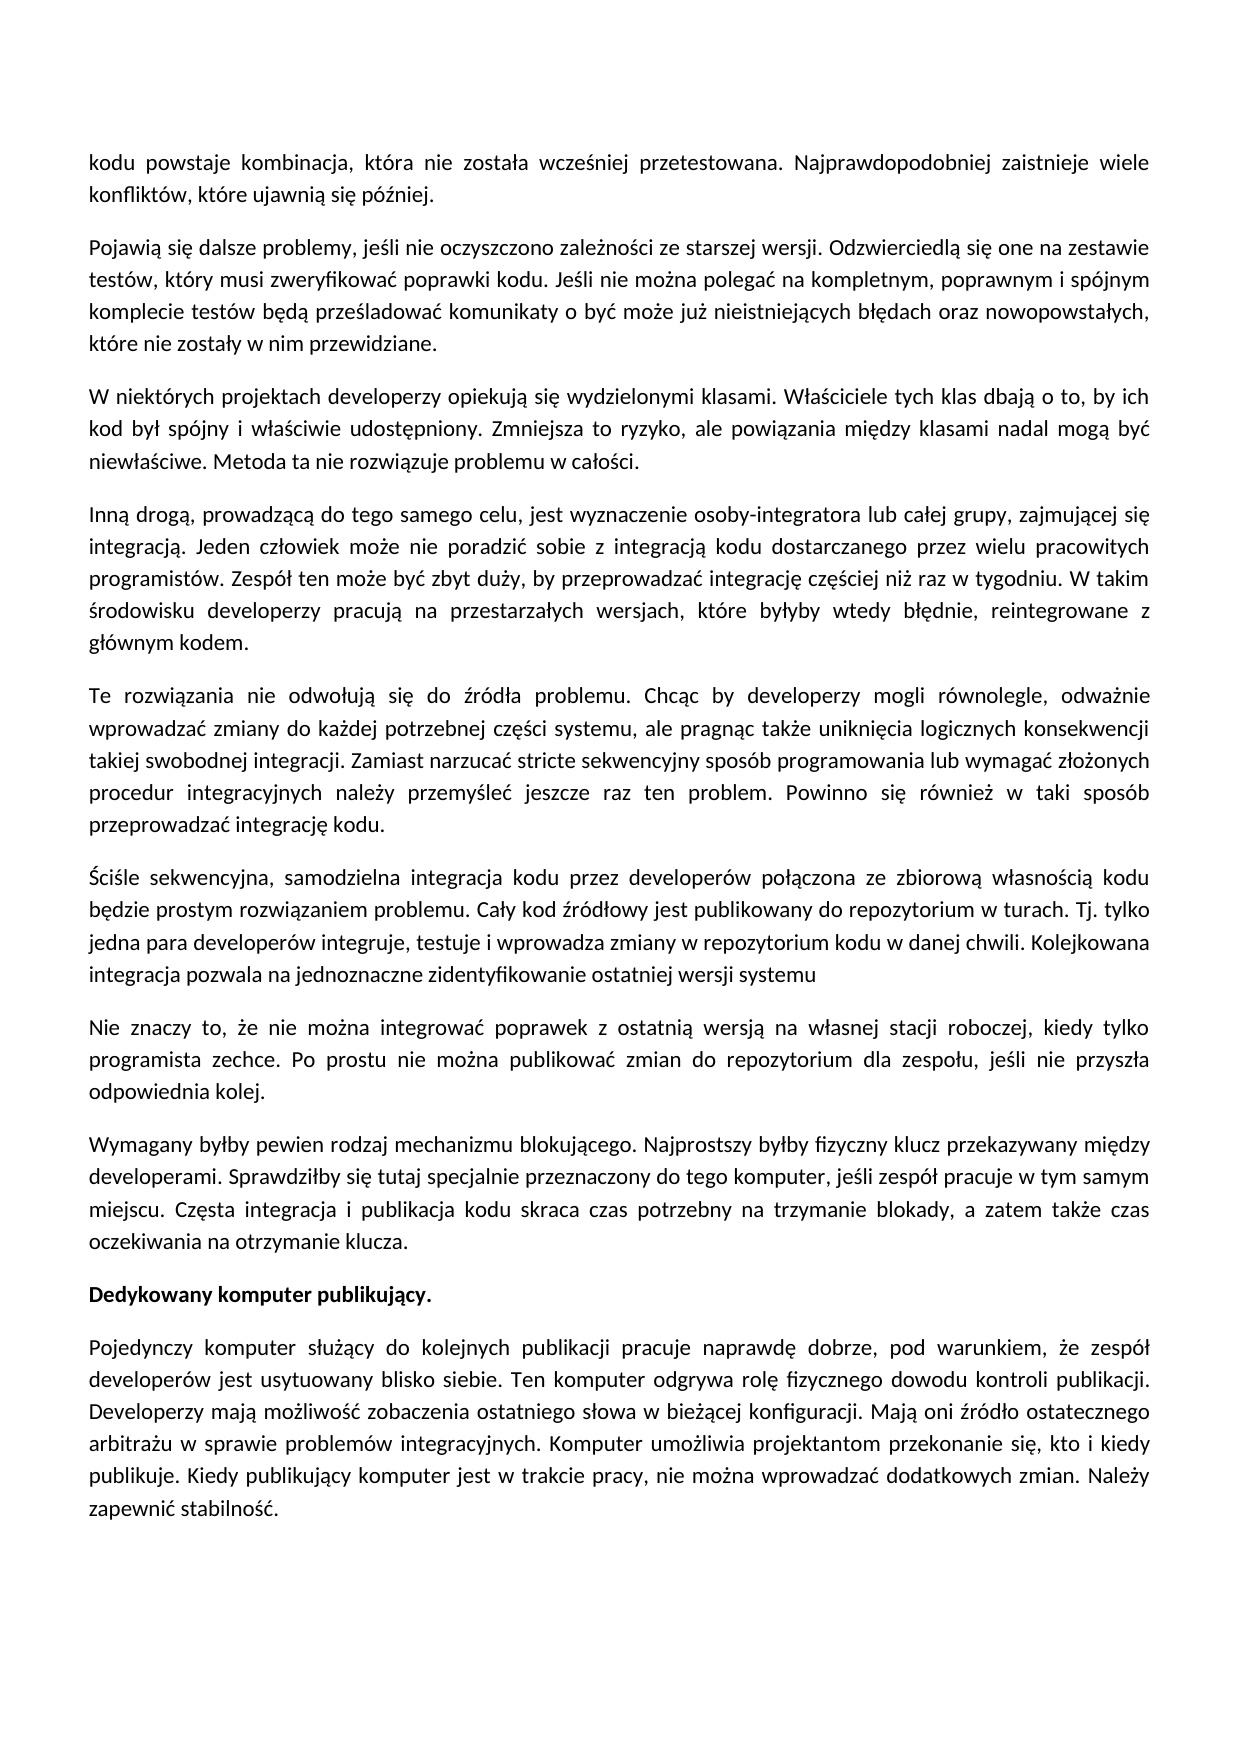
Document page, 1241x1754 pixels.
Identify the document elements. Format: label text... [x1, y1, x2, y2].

text Dedykowany komputer publikujący. [88, 1280, 1152, 1308]
text Ściśle sekwencyjna, samodzielna integracja kodu przez developerów połączona ze zbiorową własnością kodu będzie prostym rozwiązaniem problemu. Cały kod źródłowy jest publikowany do repozytorium w turach. Tj. tylko jedna para developerów integruje, testuje i wprowadza zmiany w repozytorium kodu w danej chwili. Kolejkowana integracja pozwala na jednoznaczne zidentyfikowanie ostatniej wersji systemu [88, 863, 1152, 988]
text Pojedynczy komputer służący do kolejnych publikacji pracuje naprawdę dobrze, pod warunkiem, że zespół developerów jest usytuowany blisko siebie. Ten komputer odgrywa rolę fizycznego dowodu kontroli publikacji. Developerzy mają możliwość zobaczenia ostatniego słowa w bieżącej konfiguracji. Mają oni źródło ostatecznego arbitrażu w sprawie problemów integracyjnych. Komputer umożliwia projektantom przekonanie się, kto i kiedy publikuje. Kiedy publikujący komputer jest w trakcie pracy, nie można wprowadzać dodatkowych zmian. Należy zapewnić stabilność. [88, 1333, 1152, 1522]
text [88, 148, 1152, 208]
text W niektórych projektach developerzy opiekują się wydzielonymi klasami. Właściciele tych klas dbają o to, by ich kod był spójny i właściwie udostępniony. Zmniejsza to ryzyko, ale powiązania między klasami nadal mogą być niewłaściwe. Metoda ta nie rozwiązuje problemu w całości. [88, 382, 1152, 475]
text Pojawią się dalsze problemy, jeśli nie oczyszczono zależności ze starszej wersji. Odzwierciedlą się one na zestawie testów, który musi zweryfikować poprawki kodu. Jeśli nie można polegać na kompletnym, poprawnym i spójnym komplecie testów będą prześladować komunikaty o być może już nieistniejących błędach oraz nowopowstałych, które nie zostały w nim przewidziane. [88, 233, 1152, 357]
text Te rozwiązania nie odwołują się do źródła problemu. Chcąc by developerzy mogli równolegle, odważnie wprowadzać zmiany do każdej potrzebnej części systemu, ale pragnąc także uniknięcia logicznych konsekwencji takiej swobodnej integracji. Zamiast narzucać stricte sekwencyjny sposób programowania lub wymagać złożonych procedur integracyjnych należy przemyśleć jeszcze raz ten problem. Powinno się również w taki sposób przeprowadzać integrację kodu. [88, 682, 1152, 838]
text Inną drogą, prowadzącą do tego samego celu, jest wyznaczenie osoby-integratora lub całej grupy, zajmującej się integracją. Jeden człowiek może nie poradzić sobie z integracją kodu dostarczanego przez wielu pracowitych programistów. Zespół ten może być zbyt duży, by przeprowadzać integrację częściej niż raz w tygodniu. W takim środowisku developerzy pracują na przestarzałych wersjach, które byłyby wtedy błędnie, reintegrowane z głównym kodem. [88, 500, 1152, 657]
text Nie znaczy to, że nie można integrować poprawek z ostatnią wersją na własnej stacji roboczej, kiedy tylko programista zechce. Po prostu nie można publikować zmian do repozytorium dla zespołu, jeśli nie przyszła odpowiednia kolej. [88, 1013, 1152, 1105]
text Wymagany byłby pewien rodzaj mechanizmu blokującego. Najprostszy byłby fizyczny klucz przekazywany między developerami. Sprawdziłby się tutaj specjalnie przeznaczony do tego komputer, jeśli zespół pracuje w tym samym miejscu. Częsta integracja i publikacja kodu skraca czas potrzebny na trzymanie blokady, a zatem także czas oczekiwania na otrzymanie klucza. [88, 1130, 1152, 1255]
